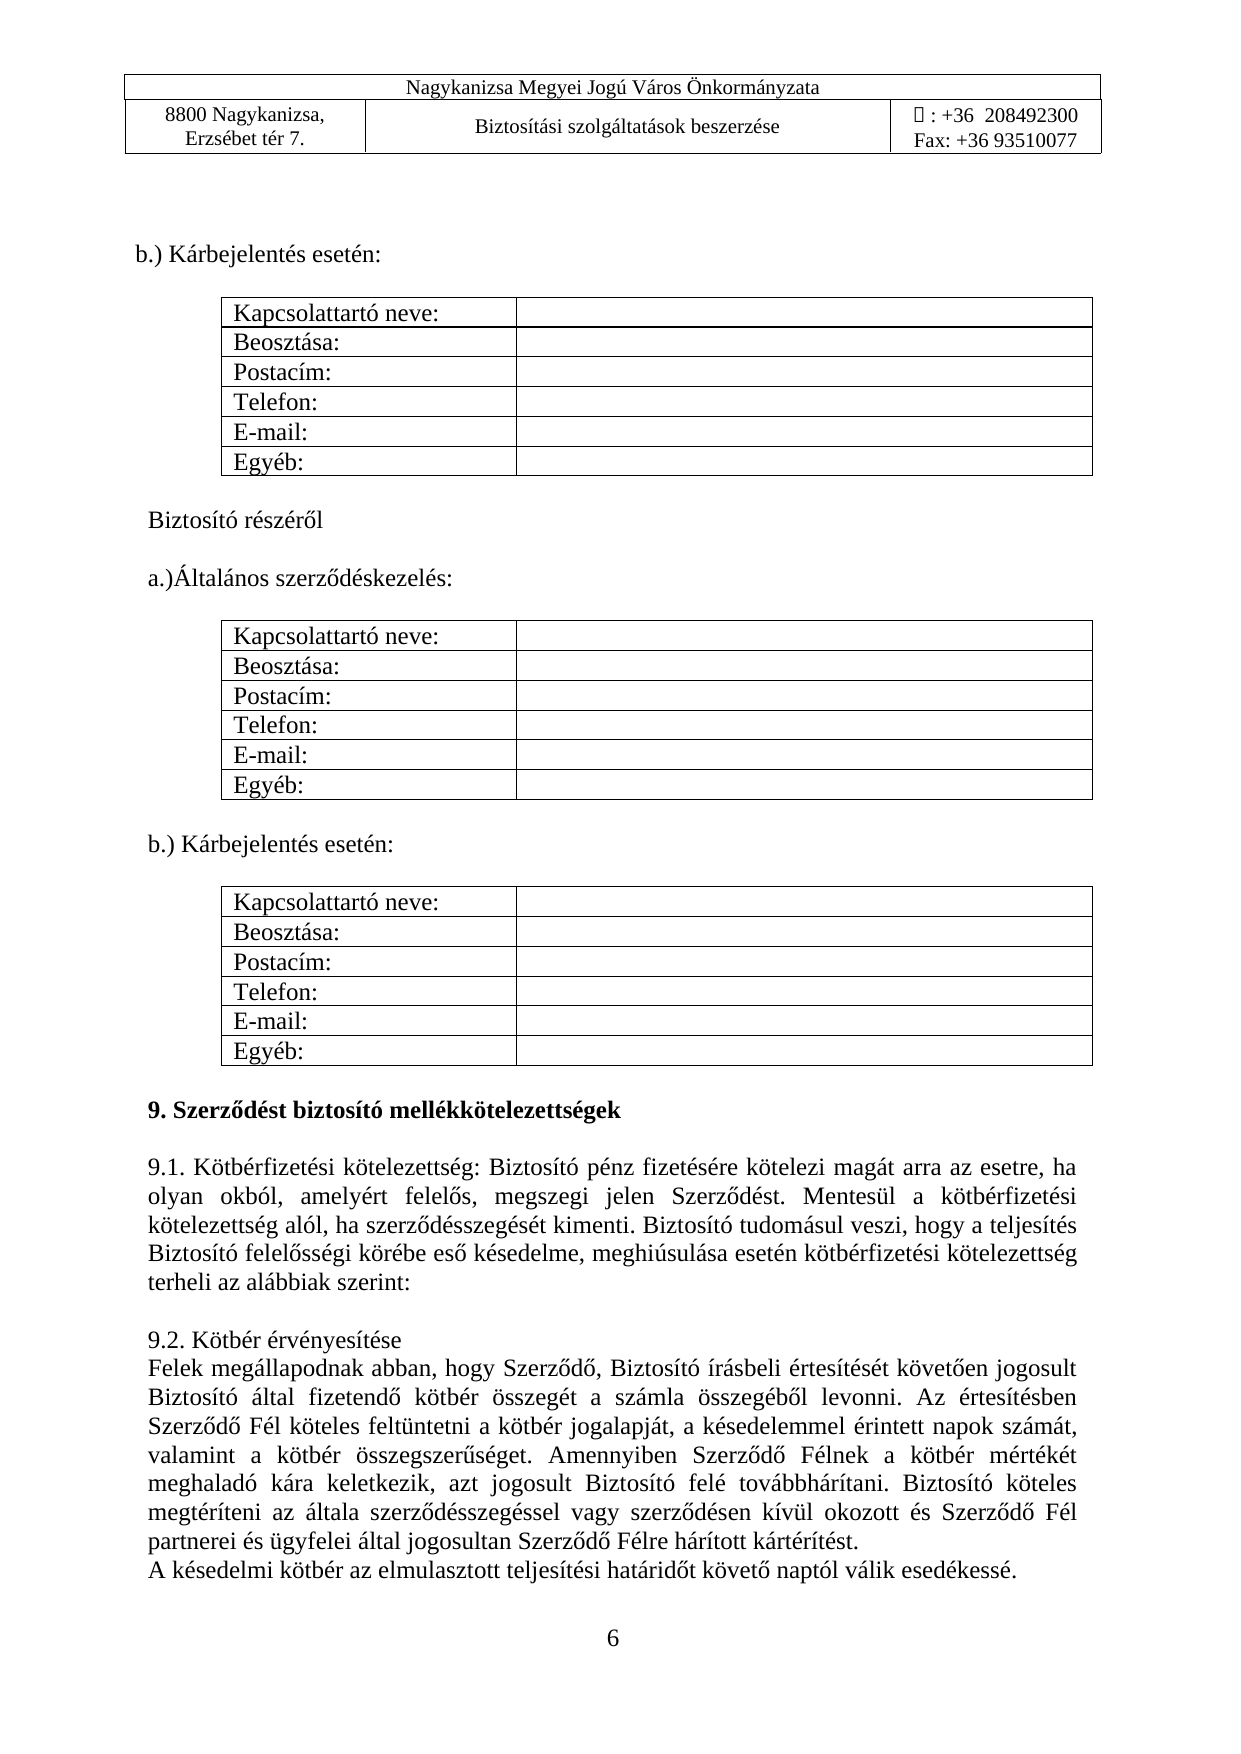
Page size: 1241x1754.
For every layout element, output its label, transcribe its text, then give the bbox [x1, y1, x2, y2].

table_cell Beosztása: [222, 917, 516, 946]
table_cell [517, 387, 1092, 416]
table_header [517, 887, 1092, 916]
table_cell E-mail: [222, 740, 516, 769]
table_cell [517, 681, 1092, 709]
text 9.1. Kötbérfizetési kötelezettség: Biztosító pénz fizetésére kötelezi magát arra az esetre, ha olyan okból, amelyért felelős, megszegi jelen Szerződést. Mentesül a kötbérfizetési kötelezettség alól, ha szerződésszegését kimenti. Biztosító tudomásul veszi, hogy a teljesítés Biztosító felelősségi körébe eső késedelme, meghiúsulása esetén kötbérfizetési kötelezettség terheli az alábbiak szerint: [148, 1152, 1078, 1296]
table_cell [517, 740, 1092, 769]
table_cell Postacím: [222, 681, 516, 709]
table_cell [517, 651, 1092, 680]
table_cell [517, 770, 1092, 799]
table_cell [517, 1036, 1092, 1065]
table_cell Telefon: [222, 711, 516, 739]
table_cell [517, 977, 1092, 1005]
text A késedelmi kötbér az elmulasztott teljesítési határidőt követő naptól válik esedékessé. [148, 1555, 1078, 1583]
table_cell [517, 328, 1092, 356]
table_cell [517, 417, 1092, 446]
table_cell Telefon: [222, 387, 516, 416]
table_header Kapcsolattartó neve: [222, 621, 516, 650]
text Biztosító részéről [148, 505, 1078, 534]
text b.) Kárbejelentés esetén: [110, 829, 1078, 857]
table_header [517, 621, 1092, 650]
table_cell [517, 357, 1092, 386]
text Felek megállapodnak abban, hogy Szerződő, Biztosító írásbeli értesítését követően jogosult Biztosító által fizetendő kötbér összegét a számla összegéből levonni. Az értesítésben Szerződő Fél köteles feltüntetni a kötbér jogalapját, a késedelemmel érintett napok számát, valamint a kötbér összegszerűséget. Amennyiben Szerződő Félnek a kötbér mértékét meghaladó kára keletkezik, azt jogosult Biztosító felé továbbhárítani. Biztosító köteles megtéríteni az általa szerződésszegéssel vagy szerződésen kívül okozott és Szerződő Fél partnerei és ügyfelei által jogosultan Szerződő Félre hárított kártérítést. [148, 1353, 1078, 1555]
table_cell Egyéb: [222, 770, 516, 799]
table_cell Postacím: [222, 947, 516, 976]
table_cell [517, 947, 1092, 976]
text a.)Általános szerződéskezelés: [110, 563, 1078, 591]
text b.) Kárbejelentés esetén: [110, 239, 1078, 268]
text 9. Szerződést biztosító mellékkötelezettségek [148, 1095, 1078, 1123]
table_cell [517, 1006, 1092, 1035]
table_cell [517, 447, 1092, 475]
table_header [517, 298, 1092, 326]
table_cell [517, 711, 1092, 739]
table_cell Telefon: [222, 977, 516, 1005]
table_cell E-mail: [222, 417, 516, 446]
table_cell [517, 917, 1092, 946]
table_header Kapcsolattartó neve: [222, 887, 516, 916]
text 9.2. Kötbér érvényesítése [148, 1325, 1078, 1353]
table_cell E-mail: [222, 1006, 516, 1035]
table_cell Egyéb: [222, 1036, 516, 1065]
table_cell Beosztása: [222, 651, 516, 680]
table_header Kapcsolattartó neve: [222, 298, 516, 326]
table_cell Postacím: [222, 357, 516, 386]
table_cell Beosztása: [222, 328, 516, 356]
table_cell Egyéb: [222, 447, 516, 475]
